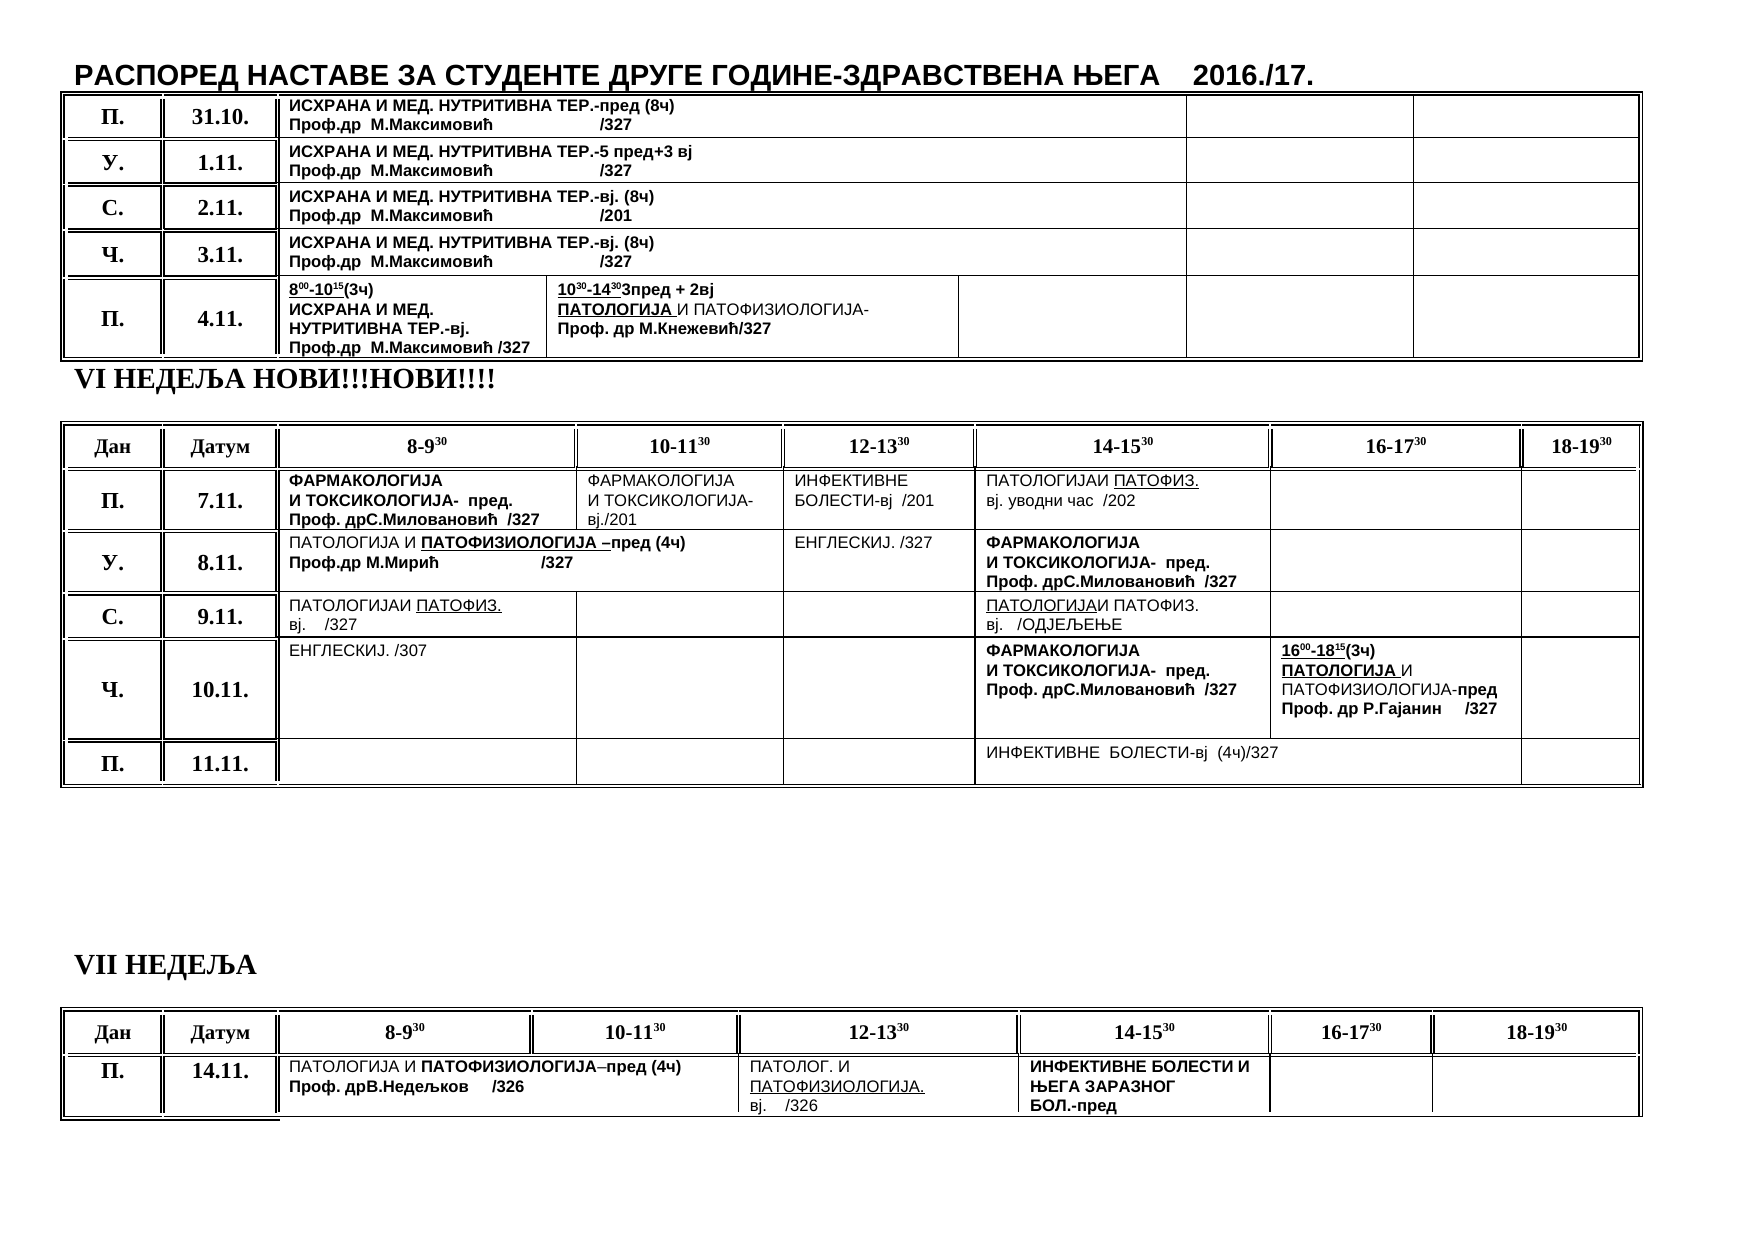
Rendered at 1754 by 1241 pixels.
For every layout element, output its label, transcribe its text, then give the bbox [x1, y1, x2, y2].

table_cell [1187, 229, 1413, 275]
table_cell 4.11. [163, 276, 278, 357]
table_cell 3.11. [165, 233, 275, 275]
table_cell ФАРМАКОЛОГИЈА И ТОКСИКОЛОГИЈА- пред. Проф. дрС.Миловановић /327 [976, 530, 1270, 591]
table_cell [959, 276, 1186, 357]
table_cell 7.11. [165, 471, 275, 529]
table_cell ИСХРАНА И МЕД. НУТРИТИВНА ТЕР.-вј. (8ч) Проф.др М.Максимовић /327 [280, 229, 1186, 275]
table_cell П. [63, 738, 162, 784]
table_cell ПАТОЛОГИЈА И ПАТОФИЗИОЛОГИЈА –пред (4ч) Проф.др М.Мирић /327 [280, 530, 783, 591]
table_cell [784, 592, 974, 636]
table_cell ИСХРАНА И МЕД. НУТРИТИВНА ТЕР.-5 пред+3 вј Проф.др М.Максимовић /327 [280, 138, 1186, 182]
table_header 10-1130 [576, 422, 783, 466]
table_cell [1522, 739, 1639, 784]
table_cell [784, 739, 974, 784]
table_header 10-1130 [532, 1011, 738, 1052]
table_cell [1271, 471, 1521, 529]
table_cell [1414, 183, 1638, 228]
table_cell ПАТОЛОГИЈАИ ПАТОФИЗ. вј. /327 [280, 592, 576, 636]
table_cell [1414, 96, 1638, 137]
table_cell [1414, 229, 1638, 275]
table_header 12-1330 [783, 422, 975, 466]
table_cell 10.11. [165, 641, 275, 738]
table_cell [1270, 1057, 1432, 1116]
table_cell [738, 1057, 1019, 1116]
table_cell П. [63, 1053, 163, 1116]
table_cell ИСХРАНА И МЕД. НУТРИТИВНА ТЕР.-вј. (8ч) Проф.др М.Максимовић /201 [280, 183, 1186, 228]
table_cell ЕНГЛЕСКИЈ. /327 [784, 530, 974, 591]
table_cell 9.11. [165, 596, 275, 636]
table_cell [278, 739, 576, 784]
table_header 8-930 [278, 422, 576, 466]
table_cell 8.11. [165, 533, 275, 591]
table_cell ФАРМАКОЛОГИЈА И ТОКСИКОЛОГИЈА- пред. Проф. дрС.Миловановић /327 [976, 638, 1270, 738]
table_cell 11.11. [163, 739, 278, 784]
table_header Датум [163, 1008, 278, 1052]
table_cell [784, 638, 974, 738]
table_cell 1.11. [165, 141, 275, 182]
table_header 16-1730 [1270, 422, 1521, 466]
table_header Дан [65, 426, 162, 466]
table_cell П. [63, 275, 163, 357]
table_cell 2.11. [165, 187, 275, 228]
table_cell [1271, 592, 1521, 636]
table_header Датум [163, 422, 278, 466]
table_header 14-1530 [975, 422, 1270, 466]
table_header 14-1530 [1019, 1008, 1270, 1052]
table_cell [1432, 1053, 1641, 1116]
table_cell У. [63, 137, 163, 182]
table_cell ИНФЕКТИВНЕ БОЛЕСТИ-вј (4ч)/327 [976, 739, 1521, 784]
table_cell [577, 592, 783, 636]
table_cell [1019, 1057, 1270, 1116]
table_cell 31.10. [163, 93, 278, 137]
table_cell С. [63, 591, 162, 636]
table_cell ПАТОЛОГИЈАИ ПАТОФИЗ. вј. уводни час /202 [976, 471, 1270, 529]
table_cell 14.11. [163, 1053, 278, 1116]
table_header 12-1330 [738, 1008, 1019, 1052]
table_cell Ч. [63, 636, 162, 738]
table_cell Ч. [63, 228, 163, 275]
table_cell [577, 638, 783, 738]
table_header 16-1730 [1270, 1011, 1432, 1052]
table_cell 1030-14303пред + 2вј ПАТОЛОГИЈА И ПАТОФИЗИОЛОГИЈА- Проф. др М.Кнежевић/327 [547, 276, 958, 357]
table_cell [1187, 183, 1413, 228]
table_cell [1522, 638, 1639, 738]
table_cell 1600-1815(3ч) ПАТОЛОГИЈА И ПАТОФИЗИОЛОГИЈА-пред Проф. др Р.Гајанин /327 [1271, 638, 1521, 738]
table_header 18-1930 [1432, 1008, 1641, 1052]
table_cell С. [63, 182, 163, 228]
table_cell П. [63, 466, 162, 529]
table_cell [577, 739, 783, 784]
table_cell [1522, 592, 1639, 636]
table_cell [1414, 276, 1638, 357]
table_cell [1187, 138, 1413, 182]
table_cell У. [63, 529, 162, 591]
table_header 8-930 [278, 1008, 532, 1052]
table_cell ФАРМАКОЛОГИЈА И ТОКСИКОЛОГИЈА- вј./201 [577, 471, 783, 529]
table_cell [1271, 530, 1521, 591]
table_header 18-1930 [1521, 422, 1641, 466]
table_cell ФАРМАКОЛОГИЈА И ТОКСИКОЛОГИЈА- пред. Проф. дрС.Миловановић /327 [280, 471, 576, 529]
table_cell ПАТОЛОГИЈАИ ПАТОФИЗ. вј. /ОДЈЕЉЕЊЕ [976, 592, 1270, 636]
table_cell ИНФЕКТИВНЕ БОЛЕСТИ-вј /201 [784, 471, 974, 529]
table_cell [1187, 276, 1413, 357]
text VII НЕДЕЉА [74, 947, 1683, 981]
table_header Дан [63, 1008, 163, 1052]
table_cell [1522, 466, 1641, 529]
table_cell [1522, 530, 1639, 591]
table_cell [1414, 138, 1638, 182]
table_cell ЕНГЛЕСКИЈ. /307 [280, 638, 576, 738]
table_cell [278, 1057, 738, 1116]
text VI НЕДЕЉА НОВИ!!!НОВИ!!!! [74, 361, 1683, 395]
table_cell ИСХРАНА И МЕД. НУТРИТИВНА ТЕР.-пред (8ч) Проф.др М.Максимовић /327 [278, 95, 1186, 137]
table_cell П. [63, 93, 163, 137]
table_cell [1187, 96, 1413, 137]
table_cell 800-1015(3ч) ИСХРАНА И МЕД. НУТРИТИВНА ТЕР.-вј. Проф.др М.Максимовић /327 [278, 276, 546, 357]
